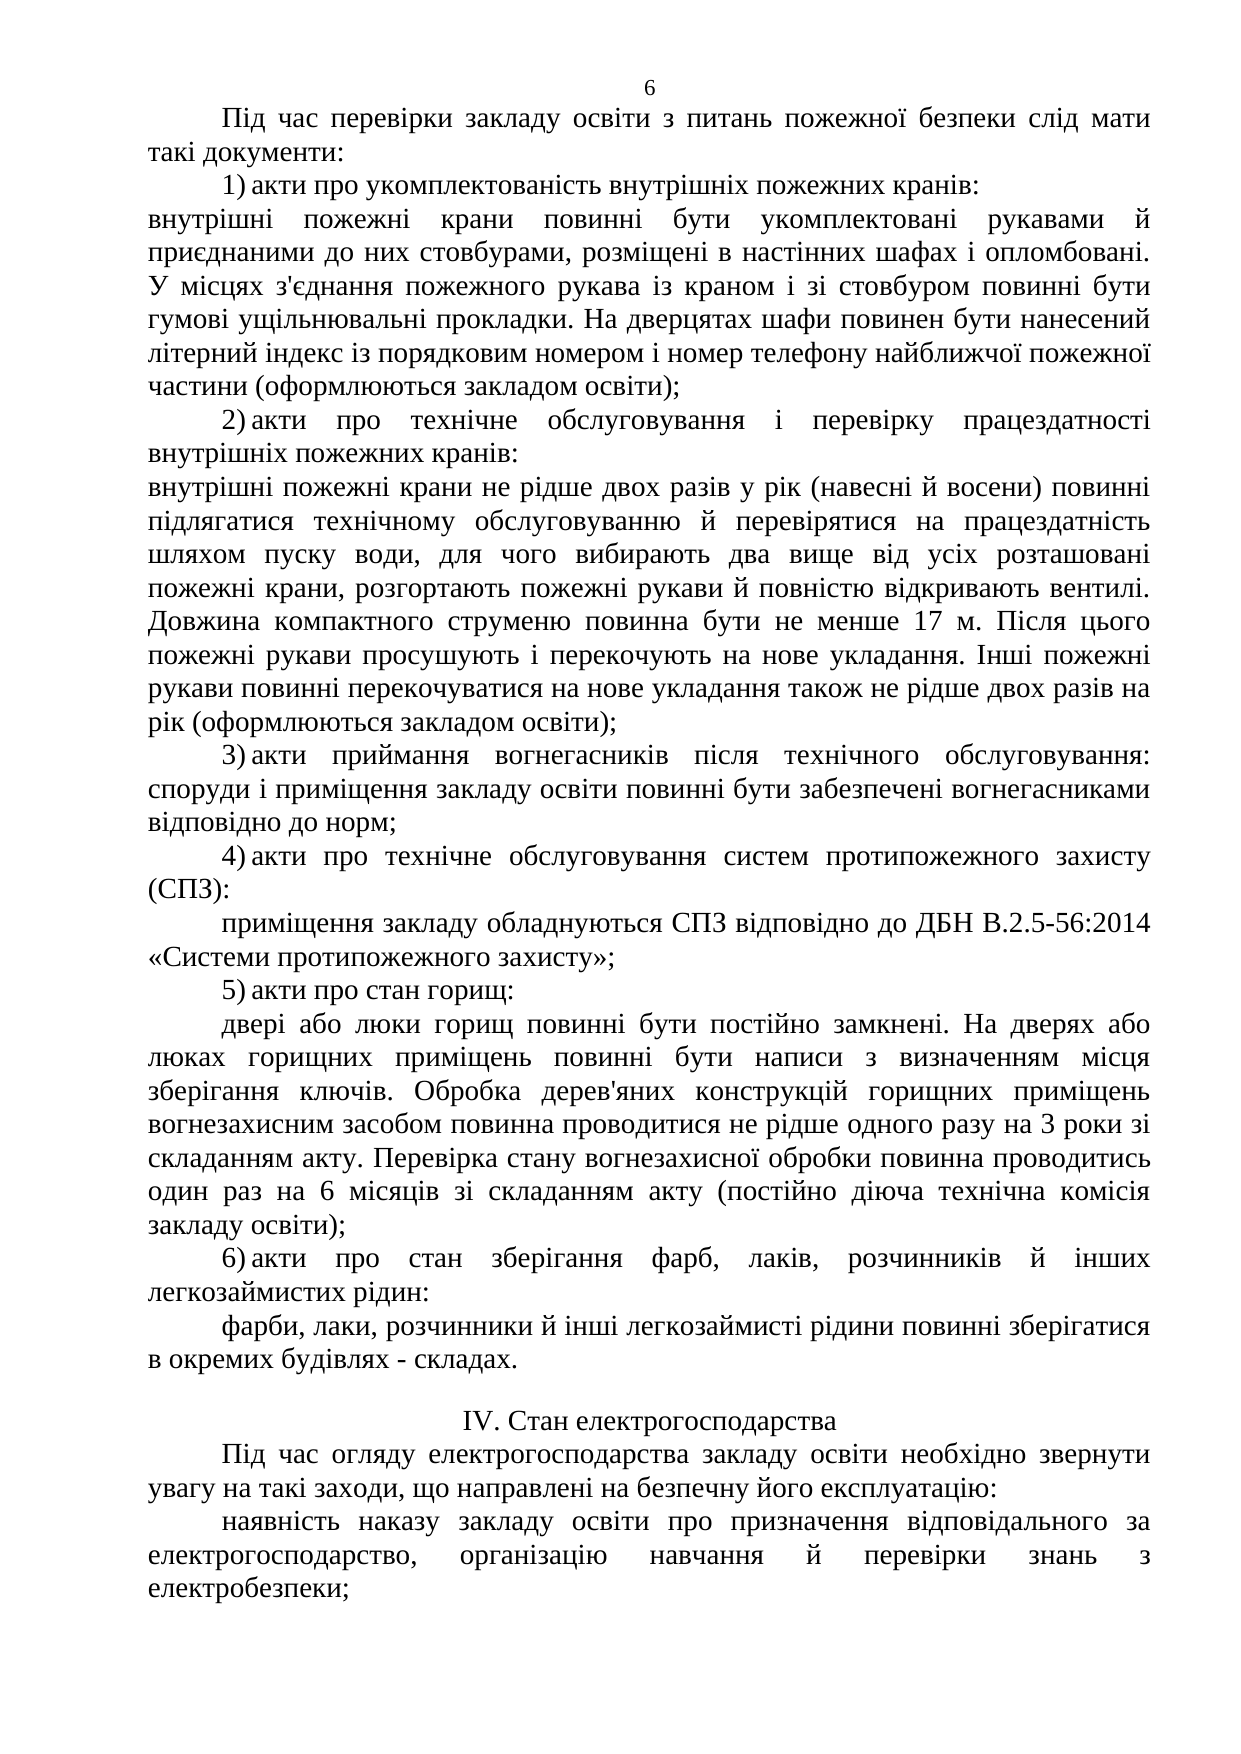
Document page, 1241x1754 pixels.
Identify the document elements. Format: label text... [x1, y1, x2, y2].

list акти про укомплектованість внутрішніх пожежних кранів: [148, 167, 1151, 201]
list акти про стан зберігання фарб, лаків, розчинників й інших легкозаймистих рідин: [148, 1241, 1151, 1308]
list акти про технічне обслуговування систем протипожежного захисту (СПЗ): [148, 838, 1151, 905]
list акти про технічне обслуговування і перевірку працездатності внутрішніх пожежних кранів: [148, 402, 1151, 469]
list акти приймання вогнегасників після технічного обслуговування: споруди і приміщення закладу освіти повинні бути забезпечені вогнегасниками відповідно до норм; [148, 737, 1151, 838]
list акти про стан горищ: [148, 972, 1151, 1006]
text внутрішні пожежні крани повинні бути укомплектовані рукавами й приєднаними до них стовбурами, розміщені в настінних шафах і опломбовані. У місцях з'єднання пожежного рукава із краном і зі стовбуром повинні бути гумові ущільнювальні прокладки. На дверцятах шафи повинен бути нанесений літерний індекс із порядковим номером і номер телефону найближчої пожежної частини (оформлюються закладом освіти); [148, 201, 1151, 402]
text ІV. Стан електрогосподарства [148, 1403, 1151, 1436]
text наявність наказу закладу освіти про призначення відповідального за електрогосподарство, організацію навчання й перевірки знань з електробезпеки; [148, 1503, 1151, 1604]
text двері або люки горищ повинні бути постійно замкнені. На дверях або люках горищних приміщень повинні бути написи з визначенням місця зберігання ключів. Обробка дерев'яних конструкцій горищних приміщень вогнезахисним засобом повинна проводитися не рідше одного разу на 3 роки зі складанням акту. Перевірка стану вогнезахисної обробки повинна проводитись один раз на 6 місяців зі складанням акту (постійно діюча технічна комісія закладу освіти); [148, 1006, 1151, 1241]
text внутрішні пожежні крани не рідше двох разів у рік (навесні й восени) повинні підлягатися технічному обслуговуванню й перевірятися на працездатність шляхом пуску води, для чого вибирають два вище від усіх розташовані пожежні крани, розгортають пожежні рукави й повністю відкривають вентилі. Довжина компактного струменю повинна бути не менше 17 м. Після цього пожежні рукави просушують і перекочують на нове укладання. Інші пожежні рукави повинні перекочуватися на нове укладання також не рідше двох разів на рік (оформлюються закладом освіти); [148, 469, 1151, 737]
text фарби, лаки, розчинники й інші легкозаймисті рідини повинні зберігатися в окремих будівлях - складах. [148, 1308, 1151, 1375]
text приміщення закладу обладнуються СПЗ відповідно до ДБН В.2.5-56:2014 «Системи протипожежного захисту»; [148, 905, 1151, 972]
text Під час перевірки закладу освіти з питань пожежної безпеки слід мати такі документи: [148, 100, 1151, 167]
text Під час огляду електрогосподарства закладу освіти необхідно звернути увагу на такі заходи, що направлені на безпечну його експлуатацію: [148, 1436, 1151, 1503]
